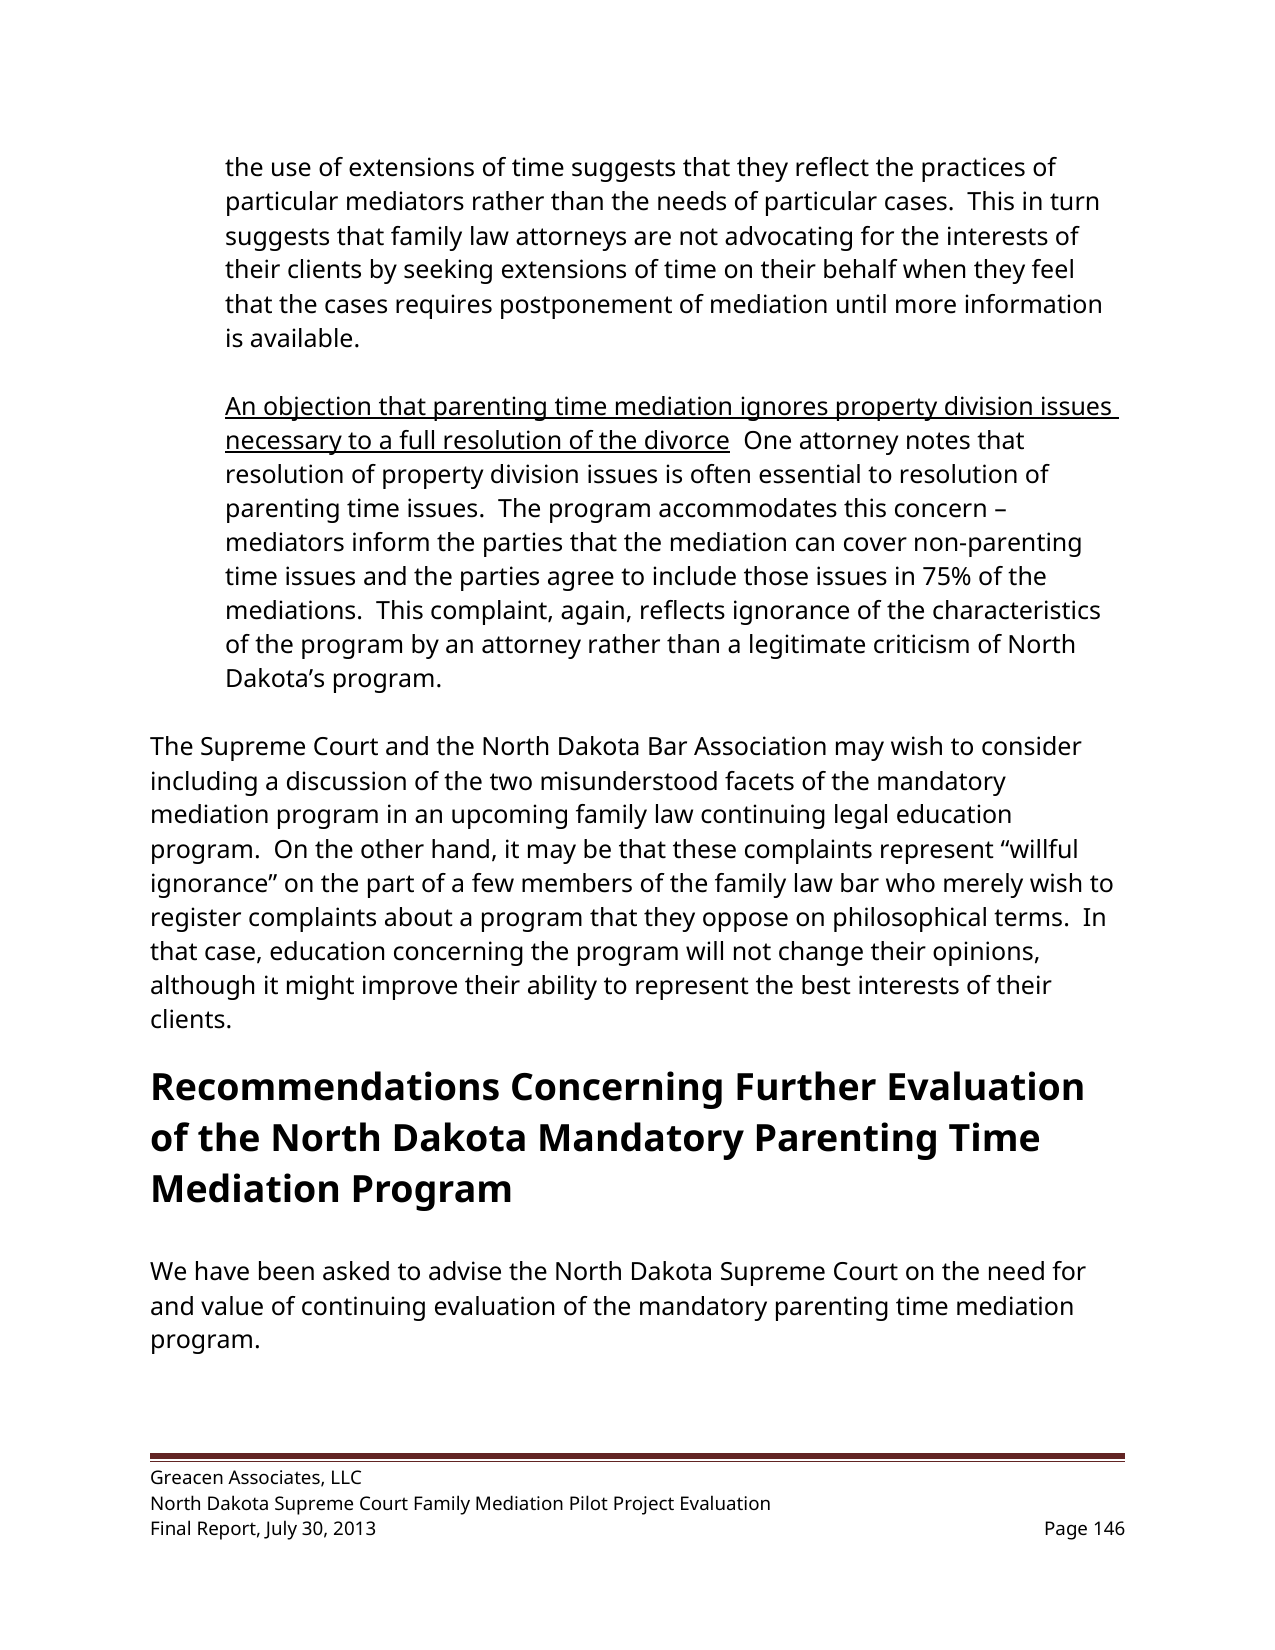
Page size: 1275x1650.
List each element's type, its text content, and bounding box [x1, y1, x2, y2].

subtitle Recommendations Concerning Further Evaluation of the North Dakota Mandatory Parenting Time Mediation Program [150, 1061, 1125, 1214]
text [225, 150, 1125, 354]
text The Supreme Court and the North Dakota Bar Association may wish to consider including a discussion of the two misunderstood facets of the mandatory mediation program in an upcoming family law continuing legal education program. On the other hand, it may be that these complaints represent “willful ignorance” on the part of a few members of the family law bar who merely wish to register complaints about a program that they oppose on philosophical terms. In that case, education concerning the program will not change their opinions, although it might improve their ability to represent the best interests of their clients. [150, 729, 1125, 1036]
text An objection that parenting time mediation ignores property division issues necessary to a full resolution of the divorce One attorney notes that resolution of property division issues is often essential to resolution of parenting time issues. The program accommodates this concern – mediators inform the parties that the mediation can cover non-parenting time issues and the parties agree to include those issues in 75% of the mediations. This complaint, again, reflects ignorance of the characteristics of the program by an attorney rather than a legitimate criticism of North Dakota’s program. [225, 388, 1125, 695]
text We have been asked to advise the North Dakota Supreme Court on the need for and value of continuing evaluation of the mandatory parenting time mediation program. [150, 1254, 1125, 1356]
